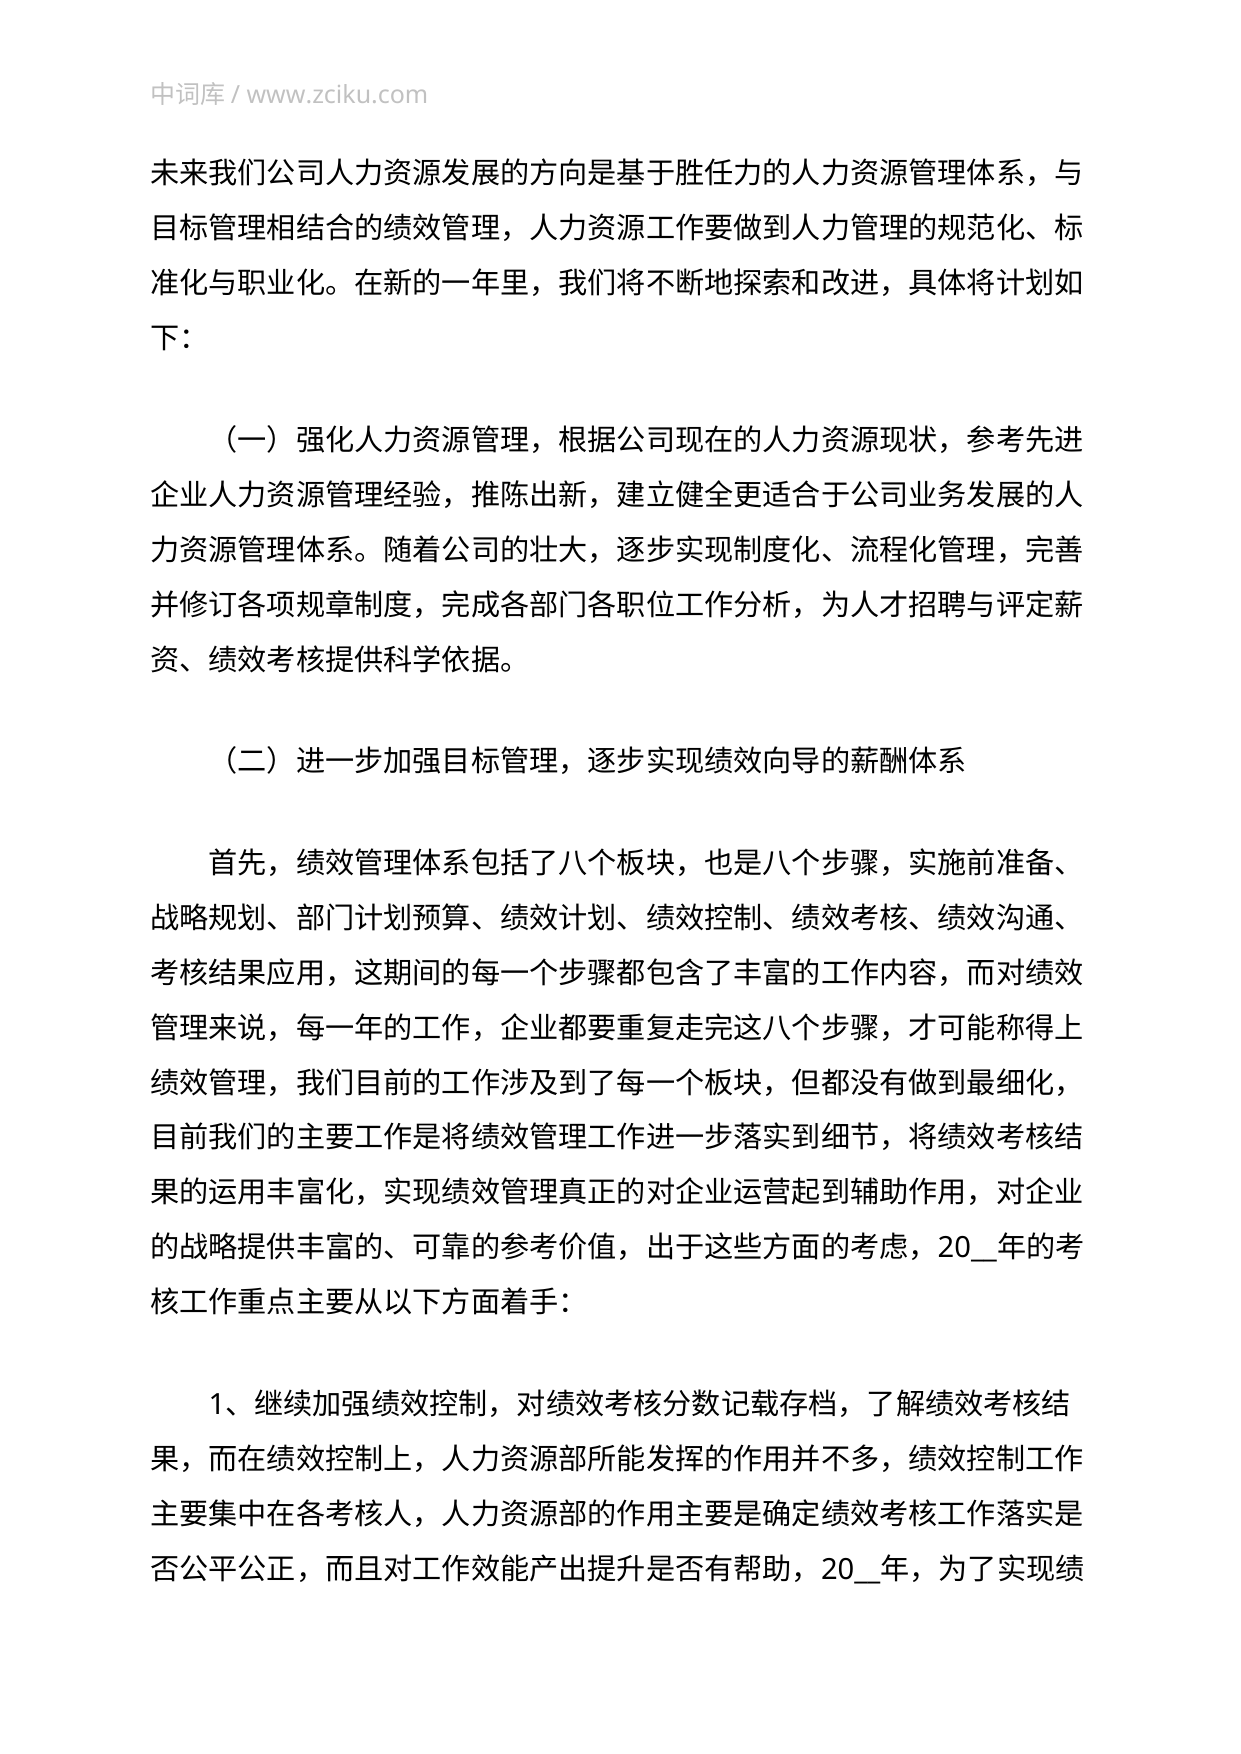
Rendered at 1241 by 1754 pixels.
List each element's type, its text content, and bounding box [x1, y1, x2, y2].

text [150, 1381, 1090, 1588]
text （二）进一步加强目标管理，逐步实现绩效向导的薪酬体系 [150, 738, 1090, 780]
text （一）强化人力资源管理，根据公司现在的人力资源现状，参考先进企业人力资源管理经验，推陈出新，建立健全更适合于公司业务发展的人力资源管理体系。随着公司的壮大，逐步实现制度化、流程化管理，完善并修订各项规章制度，完成各部门各职位工作分析，为人才招聘与评定薪资、绩效考核提供科学依据。 [150, 416, 1090, 678]
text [150, 150, 1090, 357]
text 首先，绩效管理体系包括了八个板块，也是八个步骤，实施前准备、战略规划、部门计划预算、绩效计划、绩效控制、绩效考核、绩效沟通、考核结果应用，这期间的每一个步骤都包含了丰富的工作内容，而对绩效管理来说，每一年的工作，企业都要重复走完这八个步骤，才可能称得上绩效管理，我们目前的工作涉及到了每一个板块，但都没有做到最细化，目前我们的主要工作是将绩效管理工作进一步落实到细节，将绩效考核结果的运用丰富化，实现绩效管理真正的对企业运营起到辅助作用，对企业的战略提供丰富的、可靠的参考价值，出于这些方面的考虑，20__年的考核工作重点主要从以下方面着手： [150, 839, 1090, 1321]
